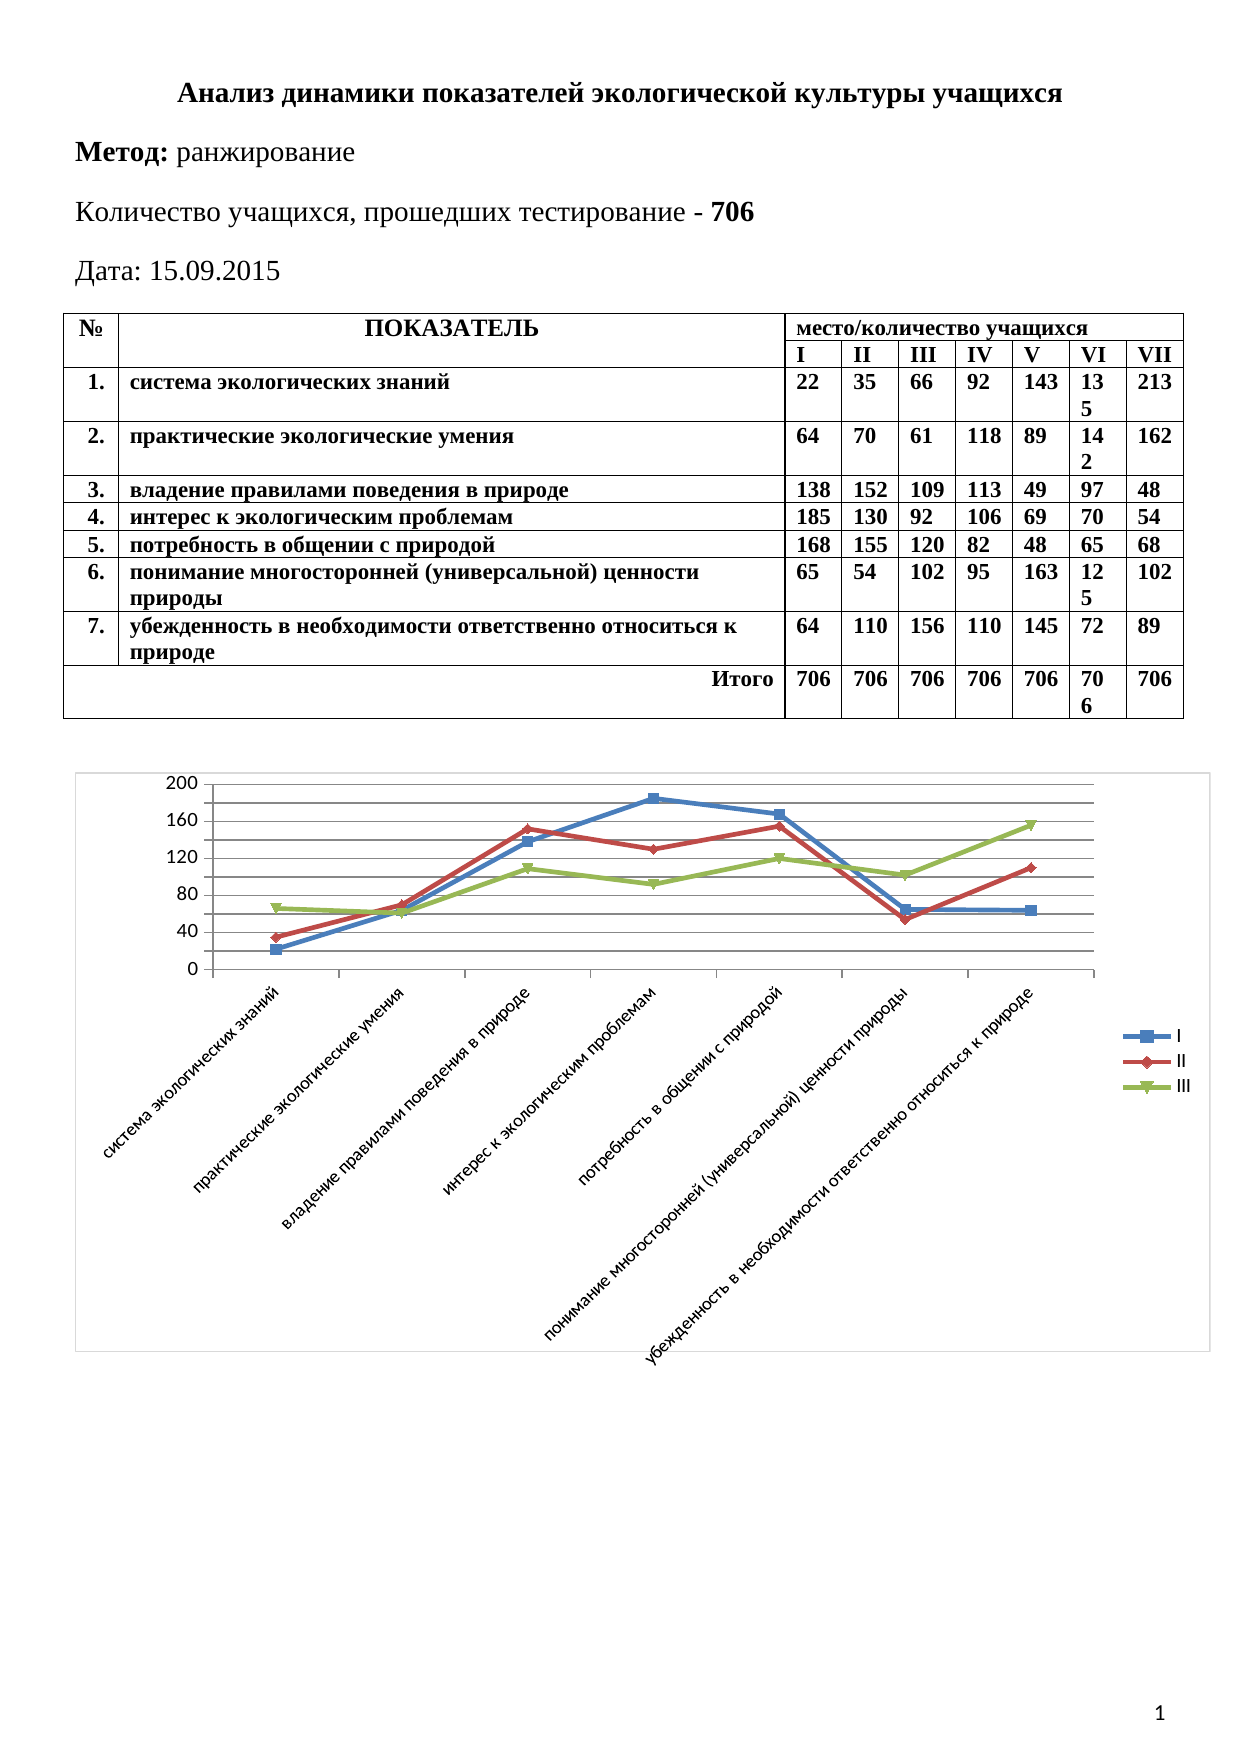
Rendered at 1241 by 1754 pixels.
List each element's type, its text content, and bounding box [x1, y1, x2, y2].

table_cell 70 [842, 422, 898, 475]
table_header место/количество учащихся [786, 314, 1183, 340]
table_cell 113 [956, 476, 1012, 502]
table_cell VII [1127, 341, 1183, 367]
table_cell 145 [1013, 612, 1069, 664]
table_cell 706 [786, 666, 841, 718]
table_cell 102 [899, 558, 955, 611]
table_cell 64 [786, 612, 841, 664]
table_cell V [1013, 341, 1069, 367]
table_cell 706 [1013, 666, 1069, 718]
table_cell [64, 503, 118, 529]
table_cell 156 [899, 612, 955, 664]
text Метод: ранжирование [75, 134, 1165, 168]
table_cell 48 [1013, 531, 1069, 557]
table_cell 118 [956, 422, 1012, 475]
table_cell 706 [842, 666, 898, 718]
table_header ПОКАЗАТЕЛЬ [119, 314, 784, 367]
table_cell 48 [1127, 476, 1183, 502]
table_cell интерес к экологическим проблемам [119, 503, 784, 529]
table_cell [64, 531, 118, 557]
table_cell потребность в общении с природой [119, 531, 784, 557]
table_cell 135 [1070, 368, 1126, 421]
table_cell 102 [1127, 558, 1183, 611]
table_cell 706 [1127, 666, 1183, 718]
table_cell 65 [1070, 531, 1126, 557]
table_cell VI [1070, 341, 1126, 367]
table_cell 109 [899, 476, 955, 502]
table_cell 130 [842, 503, 898, 529]
table_cell I [786, 341, 841, 367]
table_header № [64, 314, 118, 367]
table_cell 120 [899, 531, 955, 557]
table_cell [64, 368, 118, 421]
table_cell 155 [842, 531, 898, 557]
table_cell 64 [786, 422, 841, 475]
table_cell 163 [1013, 558, 1069, 611]
table_cell 35 [842, 368, 898, 421]
table_cell Итого [64, 666, 784, 718]
table_cell 152 [842, 476, 898, 502]
table_cell 92 [956, 368, 1012, 421]
table_cell 110 [956, 612, 1012, 664]
table_cell 185 [786, 503, 841, 529]
table_cell [64, 612, 118, 664]
table_cell 66 [899, 368, 955, 421]
table_cell 54 [1127, 503, 1183, 529]
table_cell 706 [899, 666, 955, 718]
table_cell 213 [1127, 368, 1183, 421]
table_cell практические экологические умения [119, 422, 784, 475]
table_cell 92 [899, 503, 955, 529]
table_cell 65 [786, 558, 841, 611]
table_cell 138 [786, 476, 841, 502]
table_cell II [842, 341, 898, 367]
table_cell III [899, 341, 955, 367]
table_cell 125 [1070, 558, 1126, 611]
table_cell 89 [1013, 422, 1069, 475]
table_cell 61 [899, 422, 955, 475]
table_cell 70 [1070, 503, 1126, 529]
table_cell 54 [842, 558, 898, 611]
table_cell IV [956, 341, 1012, 367]
table_cell система экологических знаний [119, 368, 784, 421]
table_cell [64, 558, 118, 611]
table_cell 706 [1070, 666, 1126, 718]
table_cell 95 [956, 558, 1012, 611]
table_cell 168 [786, 531, 841, 557]
text Количество учащихся, прошедших тестирование - 706 [75, 194, 1165, 227]
table_cell 110 [842, 612, 898, 664]
table_cell понимание многосторонней (универсальной) ценности природы [119, 558, 784, 611]
table_cell 68 [1127, 531, 1183, 557]
table_cell 22 [786, 368, 841, 421]
table_cell 162 [1127, 422, 1183, 475]
table_cell 82 [956, 531, 1012, 557]
text Дата: 15.09.2015 [75, 253, 1165, 287]
table_cell [64, 422, 118, 475]
table_cell 89 [1127, 612, 1183, 664]
table_cell 106 [956, 503, 1012, 529]
table_cell 97 [1070, 476, 1126, 502]
table_cell 143 [1013, 368, 1069, 421]
table_cell [64, 476, 118, 502]
table_cell 72 [1070, 612, 1126, 664]
table_cell 142 [1070, 422, 1126, 475]
table_cell 706 [956, 666, 1012, 718]
text Анализ динамики показателей экологической культуры учащихся [75, 75, 1165, 108]
table_cell 49 [1013, 476, 1069, 502]
table_cell убежденность в необходимости ответственно относиться к природе [119, 612, 784, 664]
table_cell 69 [1013, 503, 1069, 529]
table_cell владение правилами поведения в природе [119, 476, 784, 502]
